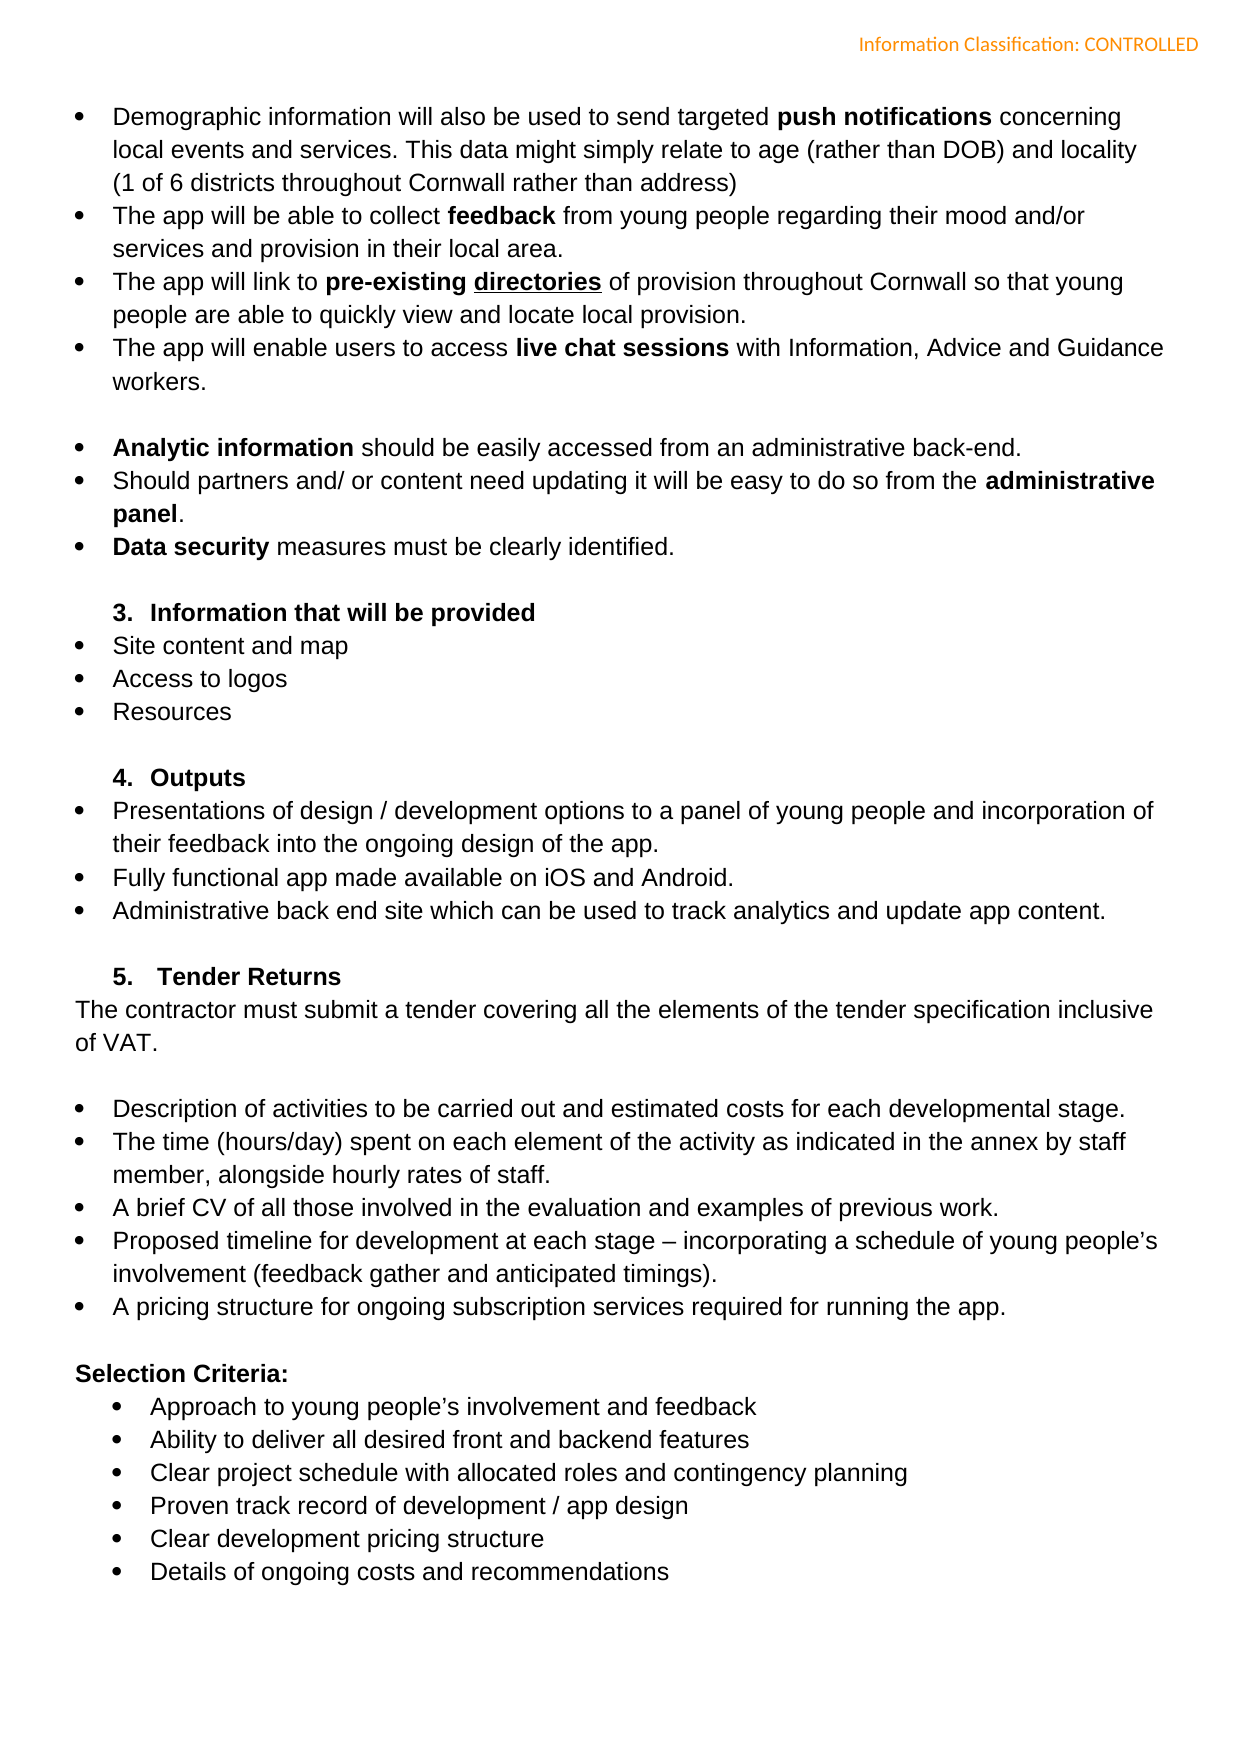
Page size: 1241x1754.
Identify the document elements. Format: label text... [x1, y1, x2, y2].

list Presentations of design / development options to a panel of young people and incorporation of their feedback into the ongoing design of the app. [75, 796, 1165, 858]
list Demographic information will also be used to send targeted push notifications concerning local events and services. This data might simply relate to age (rather than DOB) and locality (1 of 6 districts throughout Cornwall rather than address) [75, 102, 1165, 197]
list The time (hours/day) spent on each element of the activity as indicated in the annex by staff member, alongside hourly rates of staff. [75, 1127, 1165, 1189]
list Analytic information should be easily accessed from an administrative back-end. [75, 432, 1165, 461]
list The app will enable users to access live chat sessions with Information, Advice and Guidance workers. [75, 333, 1165, 395]
list Tender Returns [112, 962, 1165, 991]
list Site content and map [75, 631, 1165, 660]
list Approach to young people’s involvement and feedback [112, 1392, 1165, 1420]
list Clear project schedule with allocated roles and contingency planning [112, 1458, 1165, 1487]
list Resources [75, 697, 1165, 726]
list Proposed timeline for development at each stage – incorporating a schedule of young people’s involvement (feedback gather and anticipated timings). [75, 1226, 1165, 1288]
list Data security measures must be clearly identified. [75, 532, 1165, 561]
list Administrative back end site which can be used to track analytics and update app content. [75, 896, 1165, 924]
list Access to logos [75, 664, 1165, 693]
list Information that will be provided [112, 598, 1165, 627]
list A brief CV of all those involved in the evaluation and examples of previous work. [75, 1193, 1165, 1222]
list The app will be able to collect feedback from young people regarding their mood and/or services and provision in their local area. [75, 201, 1165, 263]
text Selection Criteria: [75, 1358, 1165, 1387]
list Description of activities to be carried out and estimated costs for each developmental stage. [75, 1094, 1165, 1123]
list Should partners and/ or content need updating it will be easy to do so from the administrative panel. [75, 466, 1165, 527]
list Outputs [112, 763, 1165, 792]
list Clear development pricing structure [112, 1524, 1165, 1553]
list Ability to deliver all desired front and backend features [112, 1425, 1165, 1453]
list The app will link to pre-existing directories of provision throughout Cornwall so that young people are able to quickly view and locate local provision. [75, 267, 1165, 329]
text The contractor must submit a tender covering all the elements of the tender specification inclusive of VAT. [75, 995, 1165, 1057]
list A pricing structure for ongoing subscription services required for running the app. [75, 1292, 1165, 1321]
list Details of ongoing costs and recommendations [112, 1557, 1165, 1586]
list Fully functional app made available on iOS and Android. [75, 862, 1165, 891]
list Proven track record of development / app design [112, 1491, 1165, 1520]
